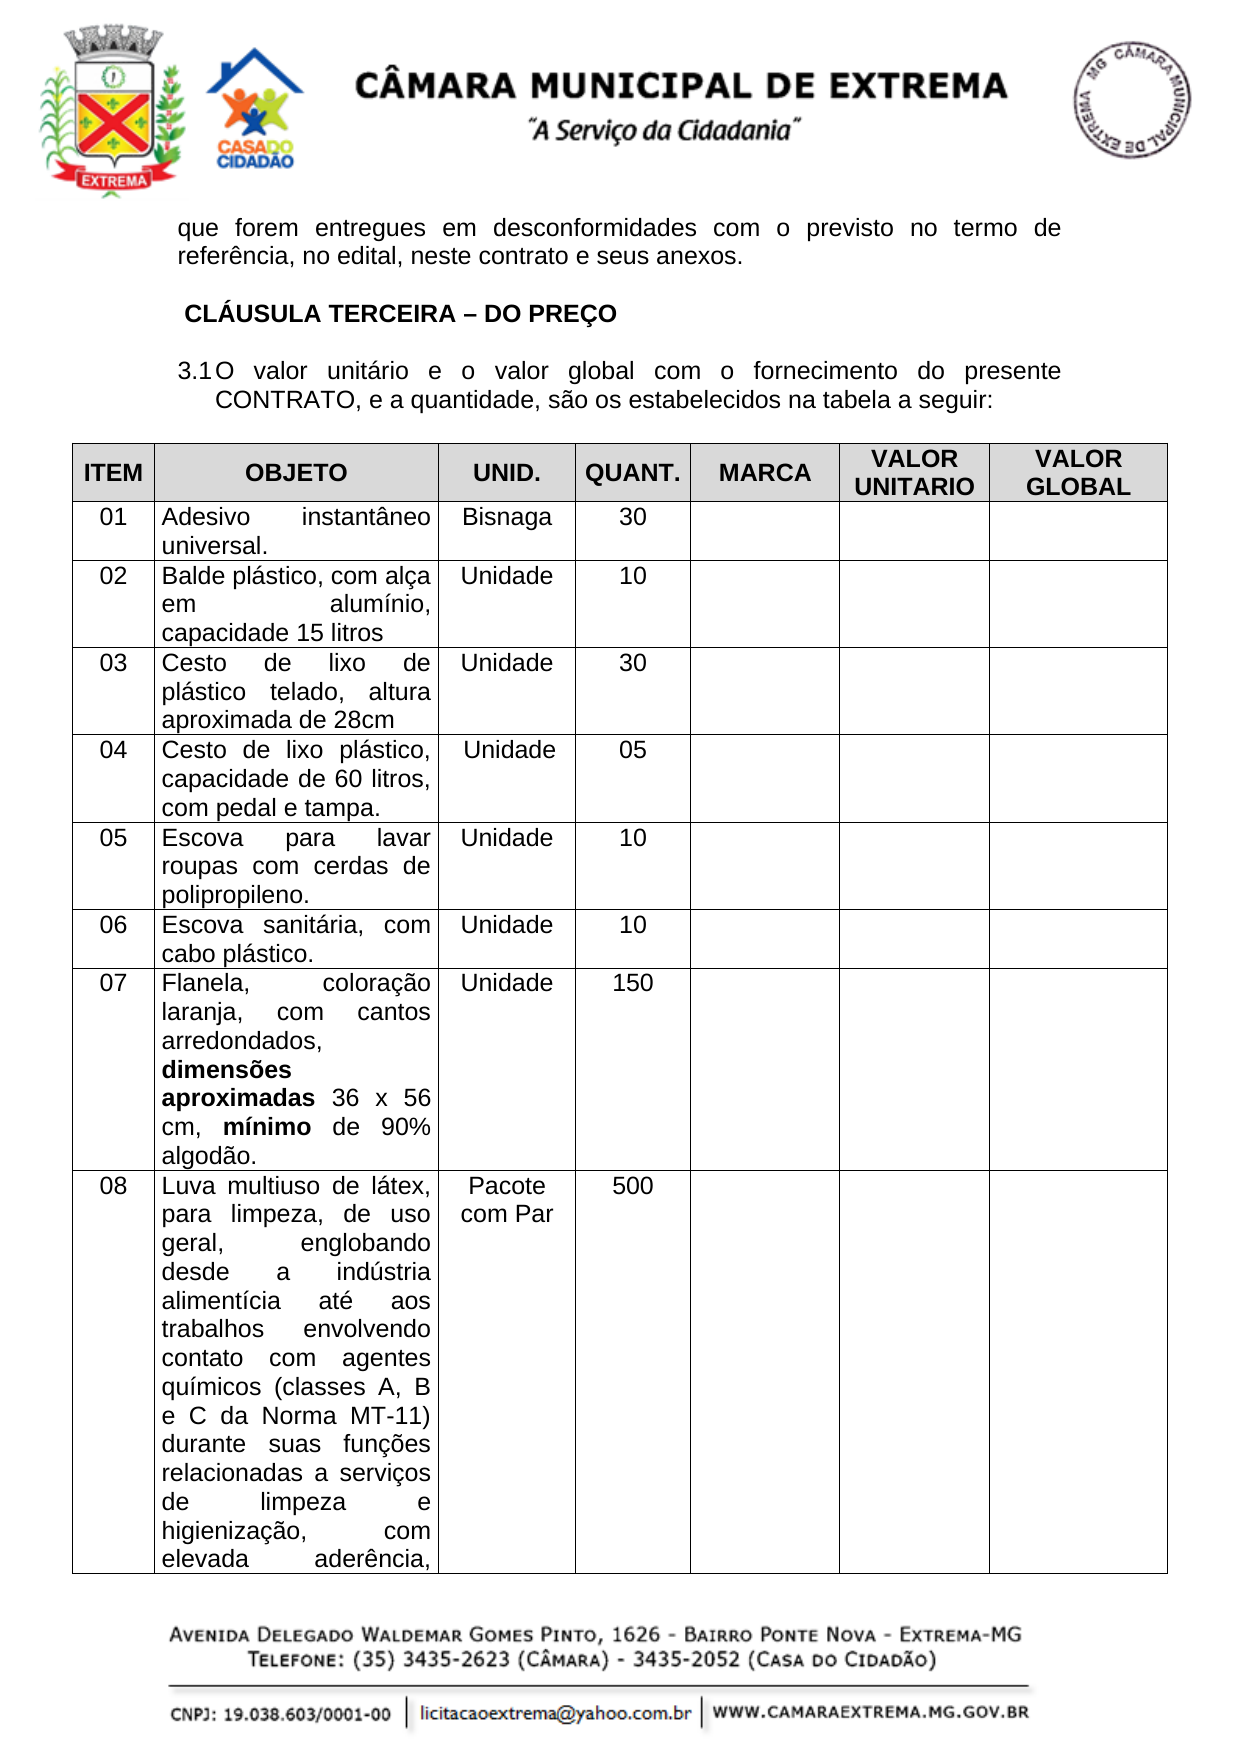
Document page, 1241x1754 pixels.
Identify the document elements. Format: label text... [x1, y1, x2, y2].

table_cell Unidade [439, 910, 575, 967]
table_cell [691, 823, 839, 909]
table_header UNID. [439, 444, 575, 501]
table_cell Unidade [439, 648, 575, 734]
table_cell 02 [73, 561, 154, 647]
table_cell 10 [576, 823, 690, 909]
table_header OBJETO [155, 444, 438, 501]
table_cell [990, 561, 1167, 647]
table_cell 150 [576, 969, 690, 1170]
list O valor unitário e o valor global com o fornecimento do presente CONTRATO, e a quantidade, são os estabelecidos na tabela a seguir: [177, 356, 1063, 414]
table_cell 30 [576, 502, 690, 560]
table_cell Escova sanitária, com cabo plástico. [155, 910, 438, 967]
picture [0, 1598, 1240, 1754]
table_cell 500 [576, 1171, 690, 1573]
table_cell [990, 502, 1167, 560]
table_header ITEM [73, 444, 154, 501]
table_cell 06 [73, 910, 154, 967]
table_cell [990, 648, 1167, 734]
table_cell 10 [576, 910, 690, 967]
table_cell [691, 561, 839, 647]
table_cell 05 [576, 735, 690, 822]
table_cell [990, 735, 1167, 822]
table_cell 08 [73, 1171, 154, 1573]
table_cell [691, 1171, 839, 1573]
text CLÁUSULA TERCEIRA – DO PREÇO [177, 299, 1063, 328]
table_cell Unidade [439, 735, 575, 822]
table_cell [840, 561, 989, 647]
table_cell Unidade [439, 561, 575, 647]
table_cell Flanela, coloração laranja, com cantos arredondados, dimensões aproximadas 36 x 56 cm, mínimo de 90% algodão. [155, 969, 438, 1170]
table_cell [840, 502, 989, 560]
table_header VALOR GLOBAL [990, 444, 1167, 501]
table_cell Cesto de lixo plástico, capacidade de 60 litros, com pedal e tampa. [155, 735, 438, 822]
table_cell [691, 910, 839, 967]
table_cell Bisnaga [439, 502, 575, 560]
table_cell [840, 648, 989, 734]
table_cell [840, 910, 989, 967]
table_cell 30 [576, 648, 690, 734]
table_cell [691, 648, 839, 734]
table_cell [840, 969, 989, 1170]
table_cell 01 [73, 502, 154, 560]
table_cell Adesivo instantâneo universal. [155, 502, 438, 560]
table_cell 04 [73, 735, 154, 822]
table_header MARCA [691, 444, 839, 501]
table_cell [990, 910, 1167, 967]
table_cell 05 [73, 823, 154, 909]
table_cell [691, 735, 839, 822]
table_cell Balde plástico, com alça em alumínio, capacidade 15 litros [155, 561, 438, 647]
table_cell [691, 969, 839, 1170]
table_cell Cesto de lixo de plástico telado, altura aproximada de 28cm [155, 648, 438, 734]
table_cell [990, 823, 1167, 909]
table_cell [840, 735, 989, 822]
table_cell 03 [73, 648, 154, 734]
table_cell [990, 969, 1167, 1170]
table_cell [691, 502, 839, 560]
table_cell Escova para lavar roupas com cerdas de polipropileno. [155, 823, 438, 909]
table_cell 07 [73, 969, 154, 1170]
table_cell Unidade [439, 969, 575, 1170]
picture [0, 0, 1240, 213]
table_cell Pacote com Par [439, 1171, 575, 1573]
table_cell [840, 1171, 989, 1573]
table_cell 10 [576, 561, 690, 647]
table_header QUANT. [576, 444, 690, 501]
table_header VALOR UNITARIO [840, 444, 989, 501]
table_cell [840, 823, 989, 909]
table_cell [990, 1171, 1167, 1573]
table_cell Unidade [439, 823, 575, 909]
